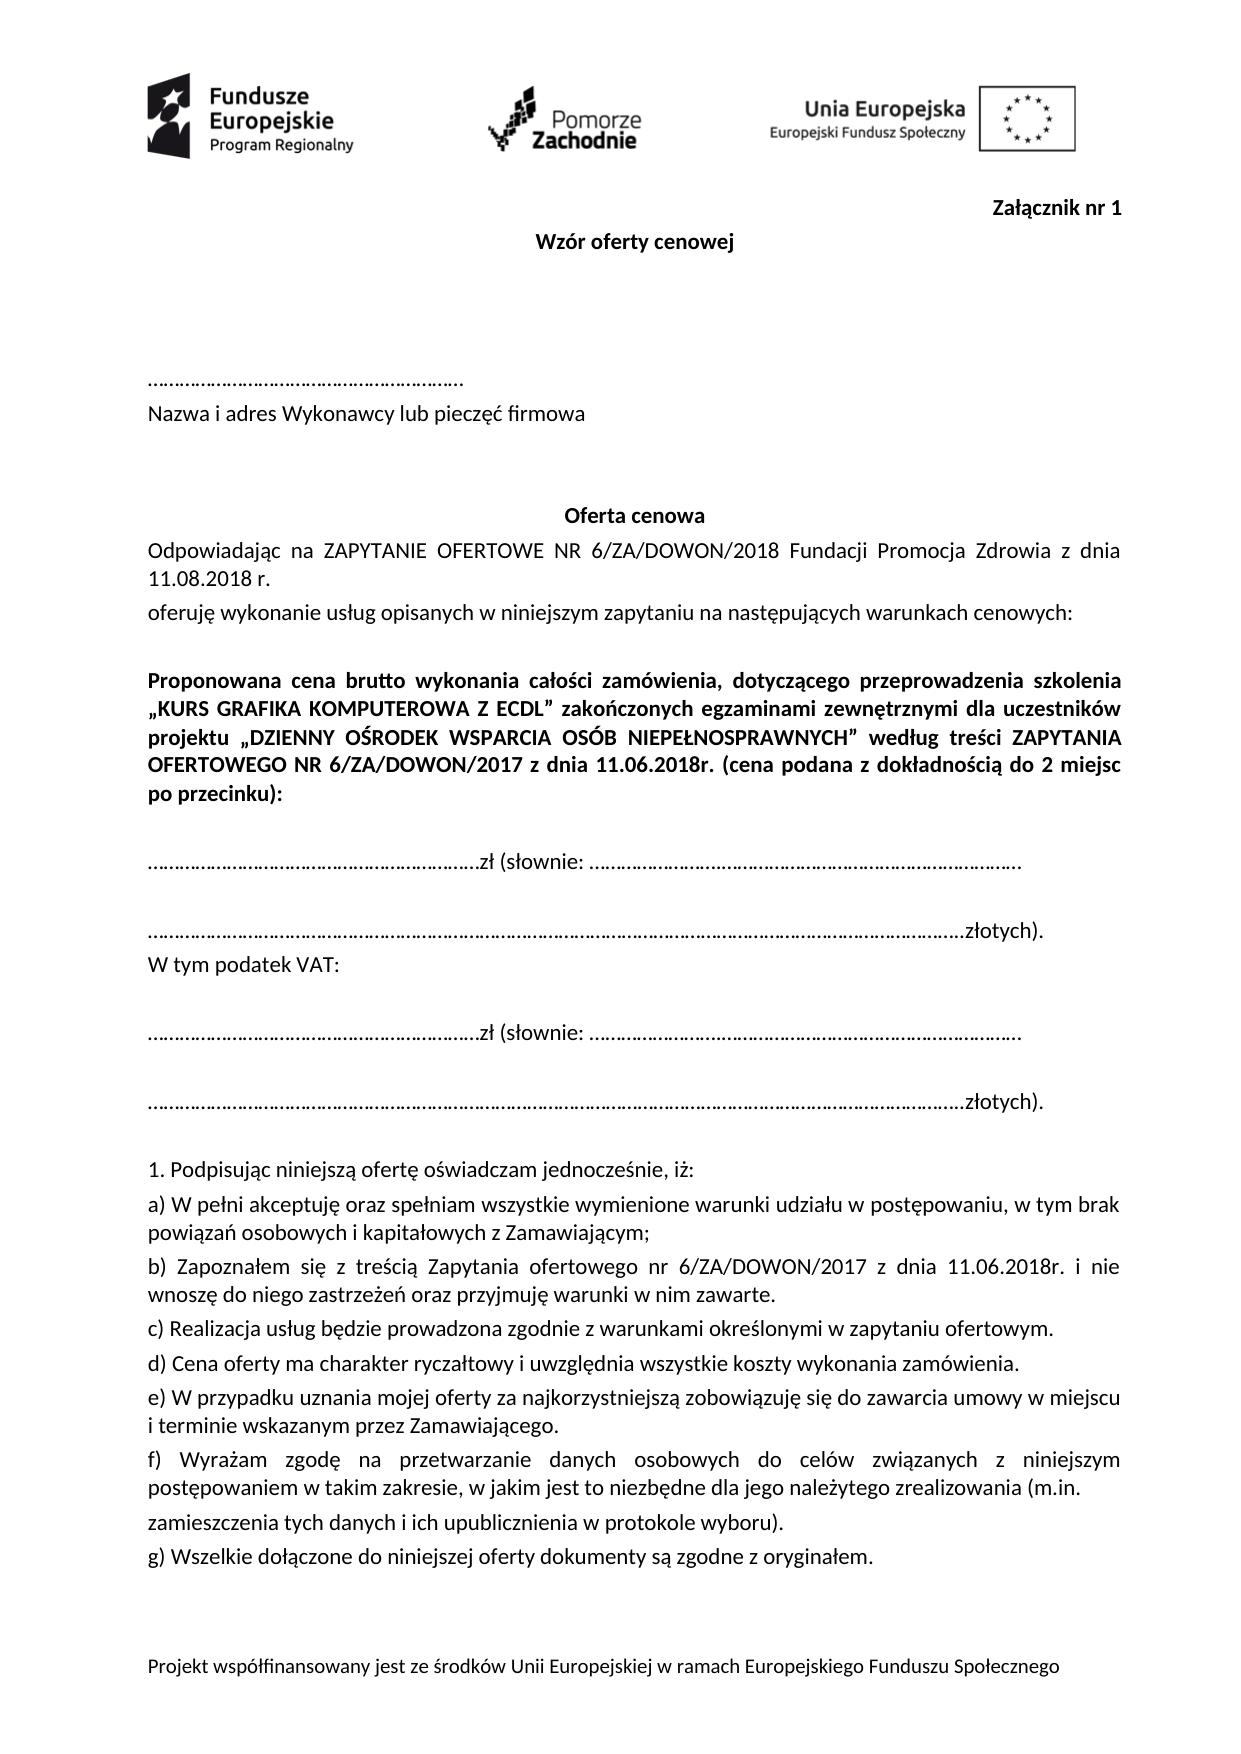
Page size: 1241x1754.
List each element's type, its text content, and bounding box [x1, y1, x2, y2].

text ………………………………………………………………………………………………………………………………………..złotych). [148, 1087, 1122, 1115]
text c) Realizacja usług będzie prowadzona zgodnie z warunkami określonymi w zapytaniu ofertowym. [148, 1314, 1122, 1342]
text b) Zapoznałem się z treścią Zapytania ofertowego nr 6/ZA/DOWON/2017 z dnia 11.06.2018r. i nie wnoszę do niego zastrzeżeń oraz przyjmuję warunki w nim zawarte. [148, 1252, 1122, 1308]
text e) W przypadku uznania mojej oferty za najkorzystniejszą zobowiązuję się do zawarcia umowy w miejscu i terminie wskazanym przez Zamawiającego. [148, 1383, 1122, 1439]
text …………………………………………………… [148, 364, 1122, 392]
text Oferta cenowa [148, 501, 1122, 529]
text Proponowana cena brutto wykonania całości zamówienia, dotyczącego przeprowadzenia szkolenia „KURS GRAFIKA KOMPUTEROWA Z ECDL” zakończonych egzaminami zewnętrznymi dla uczestników projektu „DZIENNY OŚRODEK WSPARCIA OSÓB NIEPEŁNOSPRAWNYCH” według treści ZAPYTANIA OFERTOWEGO NR 6/ZA/DOWON/2017 z dnia 11.06.2018r. (cena podana z dokładnością do 2 miejsc po przecinku): [148, 667, 1122, 807]
text 1. Podpisując niniejszą ofertę oświadczam jednocześnie, iż: [148, 1156, 1122, 1184]
text g) Wszelkie dołączone do niniejszej oferty dokumenty są zgodne z oryginałem. [148, 1542, 1122, 1570]
text f) Wyrażam zgodę na przetwarzanie danych osobowych do celów związanych z niniejszym postępowaniem w takim zakresie, w jakim jest to niezbędne dla jego należytego zrealizowania (m.in. [148, 1445, 1122, 1501]
picture [147, 73, 1076, 159]
text d) Cena oferty ma charakter ryczałtowy i uwzględnia wszystkie koszty wykonania zamówienia. [148, 1349, 1122, 1377]
text Odpowiadając na ZAPYTANIE OFERTOWE NR 6/ZA/DOWON/2018 Fundacji Promocja Zdrowia z dnia 11.08.2018 r. [148, 536, 1122, 592]
text Nazwa i adres Wykonawcy lub pieczęć firmowa [148, 399, 1122, 427]
text Załącznik nr 1 [148, 193, 1122, 221]
text a) W pełni akceptuję oraz spełniam wszystkie wymienione warunki udziału w postępowaniu, w tym brak powiązań osobowych i kapitałowych z Zamawiającym; [148, 1190, 1122, 1246]
text ………………………………………………………………………………………………………………………………………..złotych). [148, 916, 1122, 944]
text oferuję wykonanie usług opisanych w niniejszym zapytaniu na następujących warunkach cenowych: [148, 598, 1122, 626]
text zamieszczenia tych danych i ich upublicznienia w protokole wyboru). [148, 1508, 1122, 1536]
text Wzór oferty cenowej [148, 227, 1122, 255]
text ………………………………………………………zł (słownie: …………………….………………………………………………… [148, 1018, 1122, 1047]
text W tym podatek VAT: [148, 950, 1122, 978]
text ………………………………………………………zł (słownie: …………………….………………………………………………… [148, 847, 1122, 875]
